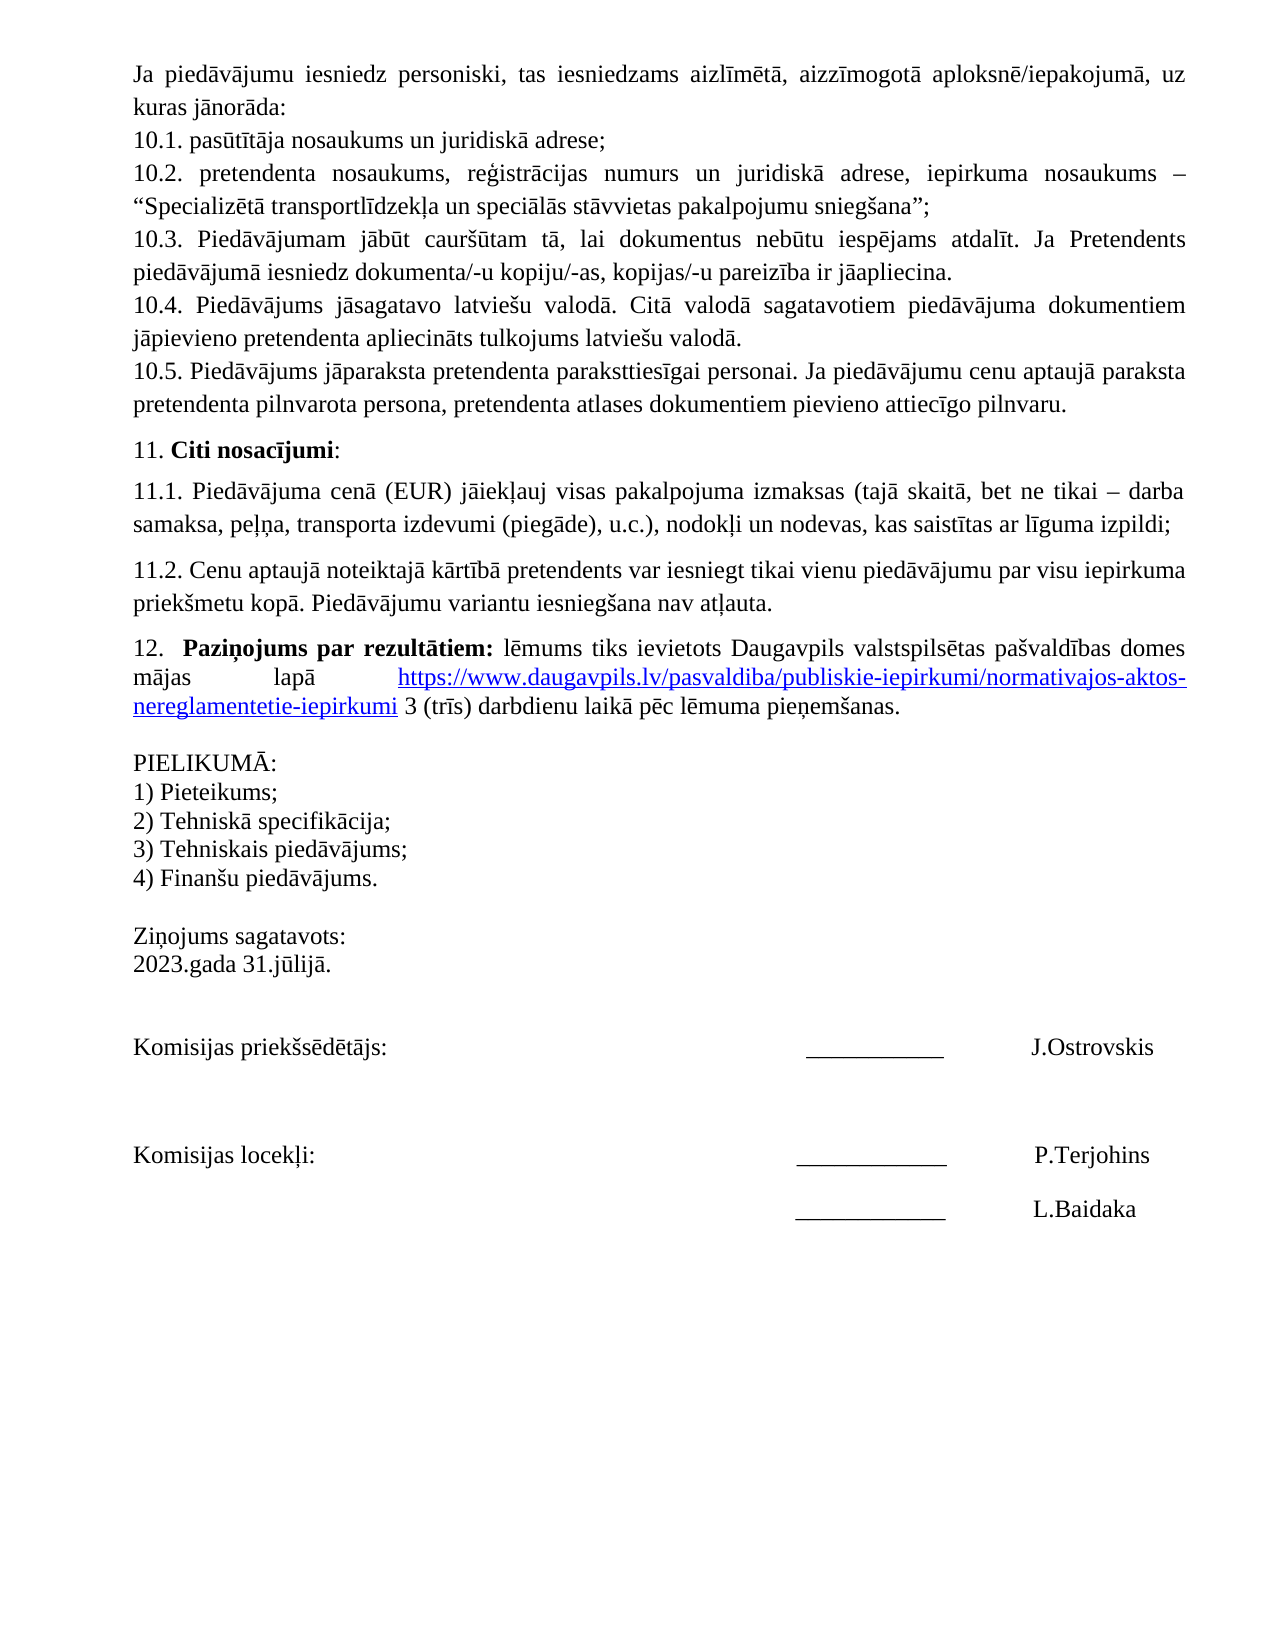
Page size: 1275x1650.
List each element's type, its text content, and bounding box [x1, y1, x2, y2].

text ____________ L.Baidaka [133, 1194, 1186, 1222]
text 2) Tehniskā specifikācija; [133, 806, 1186, 834]
text 10.4. Piedāvājums jāsagatavo latviešu valodā. Citā valodā sagatavotiem piedāvājuma dokumentiem jāpievieno pretendenta apliecināts tulkojums latviešu valodā. [133, 290, 1187, 352]
text 11.2. Cenu aptaujā noteiktajā kārtībā pretendents var iesniegt tikai vienu piedāvājumu par visu iepirkuma priekšmetu kopā. Piedāvājumu variantu iesniegšana nav atļauta. [133, 555, 1186, 616]
text 2023.gada 31.jūlijā. [133, 949, 1186, 978]
text 10.3. Piedāvājumam jābūt cauršūtam tā, lai dokumentus nebūtu iespējams atdalīt. Ja Pretendents piedāvājumā iesniedz dokumenta/-u kopiju/-as, kopijas/-u pareizība ir jāapliecina. [133, 224, 1187, 286]
text 11.1. Piedāvājuma cenā (EUR) jāiekļauj visas pakalpojuma izmaksas (tajā skaitā, bet ne tikai – darba samaksa, peļņa, transporta izdevumi (piegāde), u.c.), nodokļi un nodevas, kas saistītas ar līguma izpildi; [133, 476, 1186, 538]
text 10.2. pretendenta nosaukums, reģistrācijas numurs un juridiskā adrese, iepirkuma nosaukums – “Specializētā transportlīdzekļa un speciālās stāvvietas pakalpojumu sniegšana”; [133, 158, 1187, 220]
text PIELIKUMĀ: [133, 748, 1186, 777]
text 11. Citi nosacījumi: [133, 435, 1186, 464]
text 10.5. Piedāvājums jāparaksta pretendenta paraksttiesīgai personai. Ja piedāvājumu cenu aptaujā paraksta pretendenta pilnvarota persona, pretendenta atlases dokumentiem pievieno attiecīgo pilnvaru. [133, 356, 1186, 418]
text 3) Tehniskais piedāvājums; [133, 834, 1186, 863]
text 4) Finanšu piedāvājums. [133, 863, 1186, 892]
text 1) Pieteikums; [133, 777, 1186, 806]
text Ja piedāvājumu iesniedz personiski, tas iesniedzams aizlīmētā, aizzīmogotā aploksnē/iepakojumā, uz kuras jānorāda: [133, 59, 1187, 121]
text 12. Paziņojums par rezultātiem: lēmums tiks ievietots Daugavpils valstspilsētas pašvaldības domes mājas lapā https://www.daugavpils.lv/pasvaldiba/publiskie-iepirkumi/normativajos-aktos-nereglamentetie-iepirkumi 3 (trīs) darbdienu laikā pēc lēmuma pieņemšanas. [133, 633, 1186, 719]
text Ziņojums sagatavots: [133, 921, 1186, 949]
text Komisijas priekšsēdētājs: ___________ J.Ostrovskis [133, 1032, 1186, 1061]
text 10.1. pasūtītāja nosaukums un juridiskā adrese; [133, 125, 1187, 154]
text Komisijas locekļi: ____________ P.Terjohins [133, 1140, 1186, 1168]
